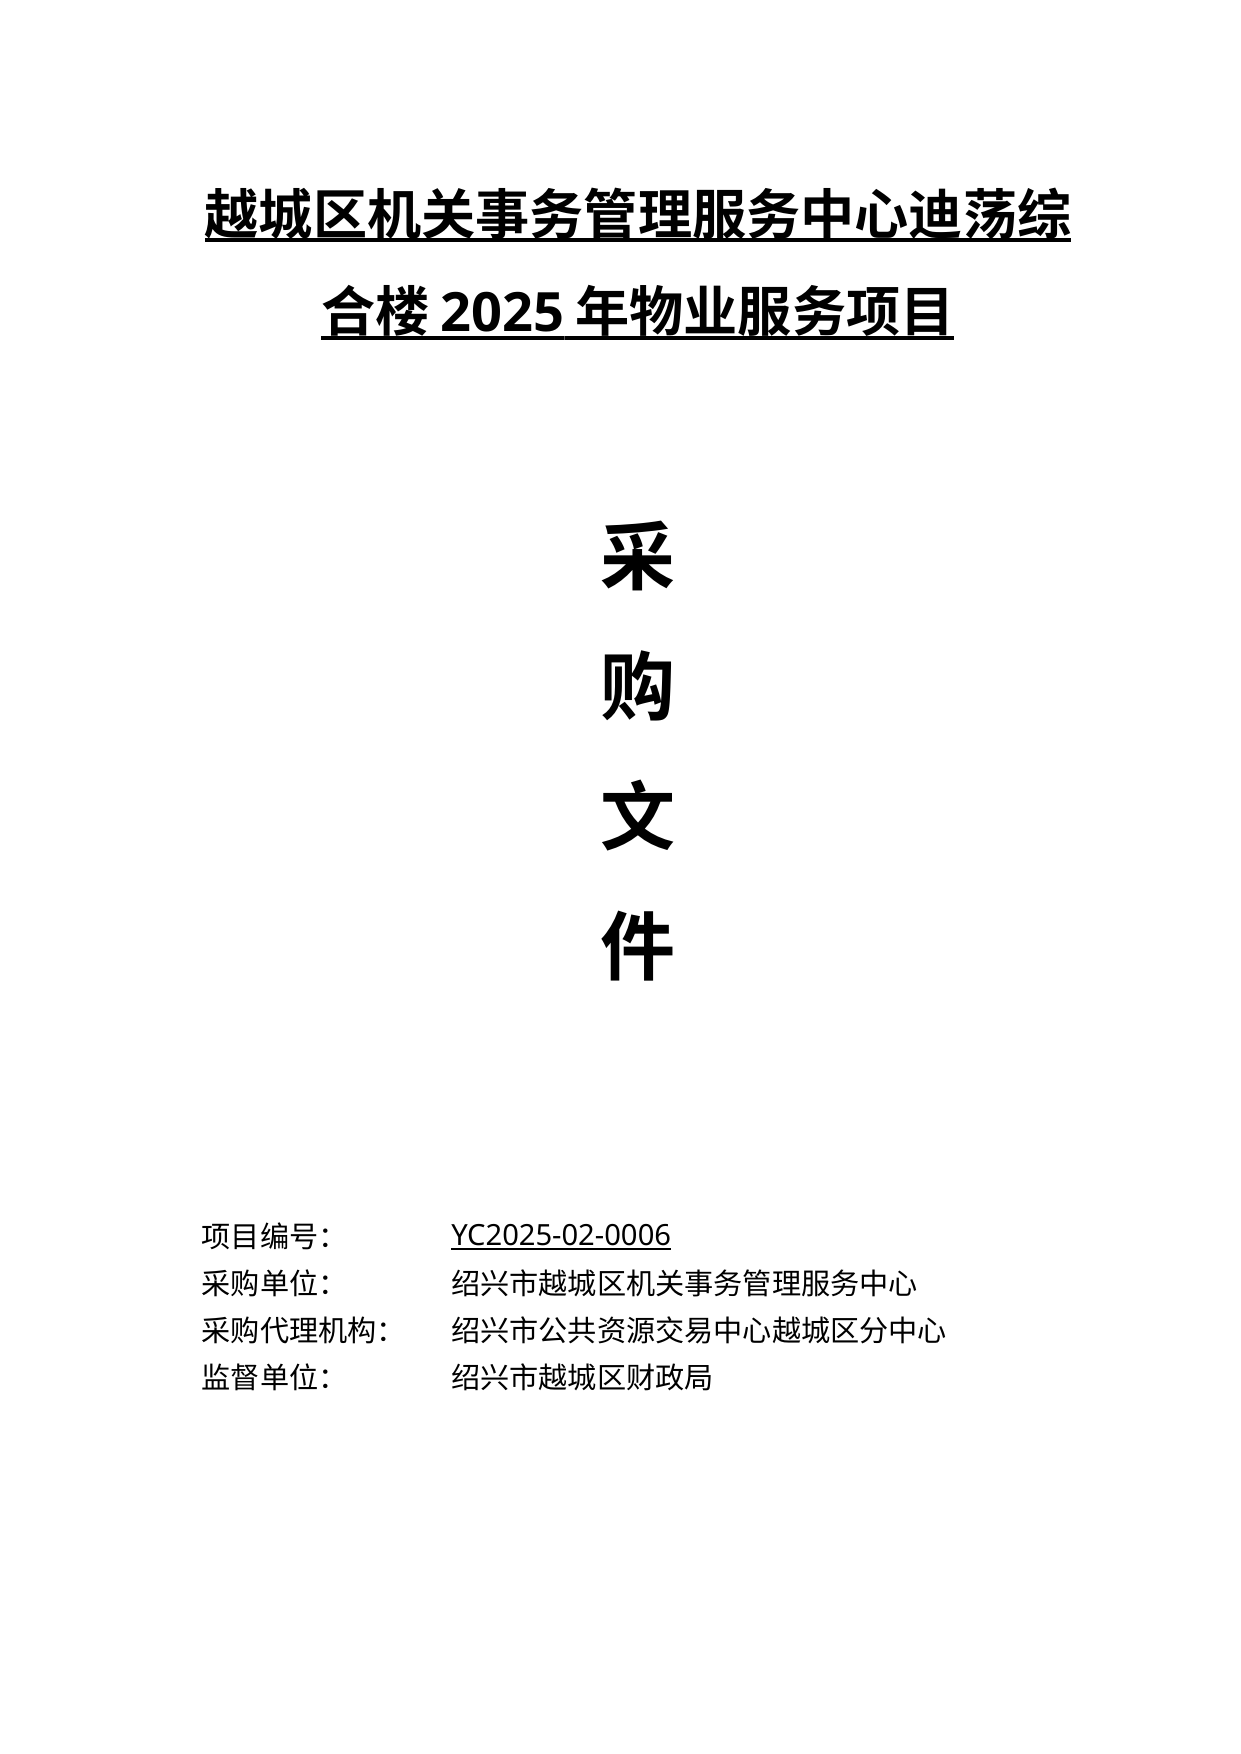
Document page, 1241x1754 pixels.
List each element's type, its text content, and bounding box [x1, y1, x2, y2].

text 文 [188, 747, 1088, 877]
text 购 [188, 617, 1088, 747]
table_cell 绍兴市越城区机关事务管理服务中心 [440, 1249, 1085, 1296]
table_header YC2025-02-0006 [440, 1202, 1085, 1249]
table_header 项目编号： [190, 1202, 440, 1249]
table_cell 绍兴市越城区财政局 [440, 1344, 1085, 1402]
text 越城区机关事务管理服务中心迪荡综合楼2025年物业服务项目 [188, 162, 1088, 357]
table_cell 采购代理机构： [190, 1296, 440, 1343]
table_cell 监督单位： [190, 1344, 440, 1402]
text 采 [188, 487, 1088, 617]
table_cell 采购单位： [190, 1249, 440, 1296]
text 件 [188, 877, 1088, 1007]
table_cell 绍兴市公共资源交易中心越城区分中心 [440, 1296, 1085, 1343]
